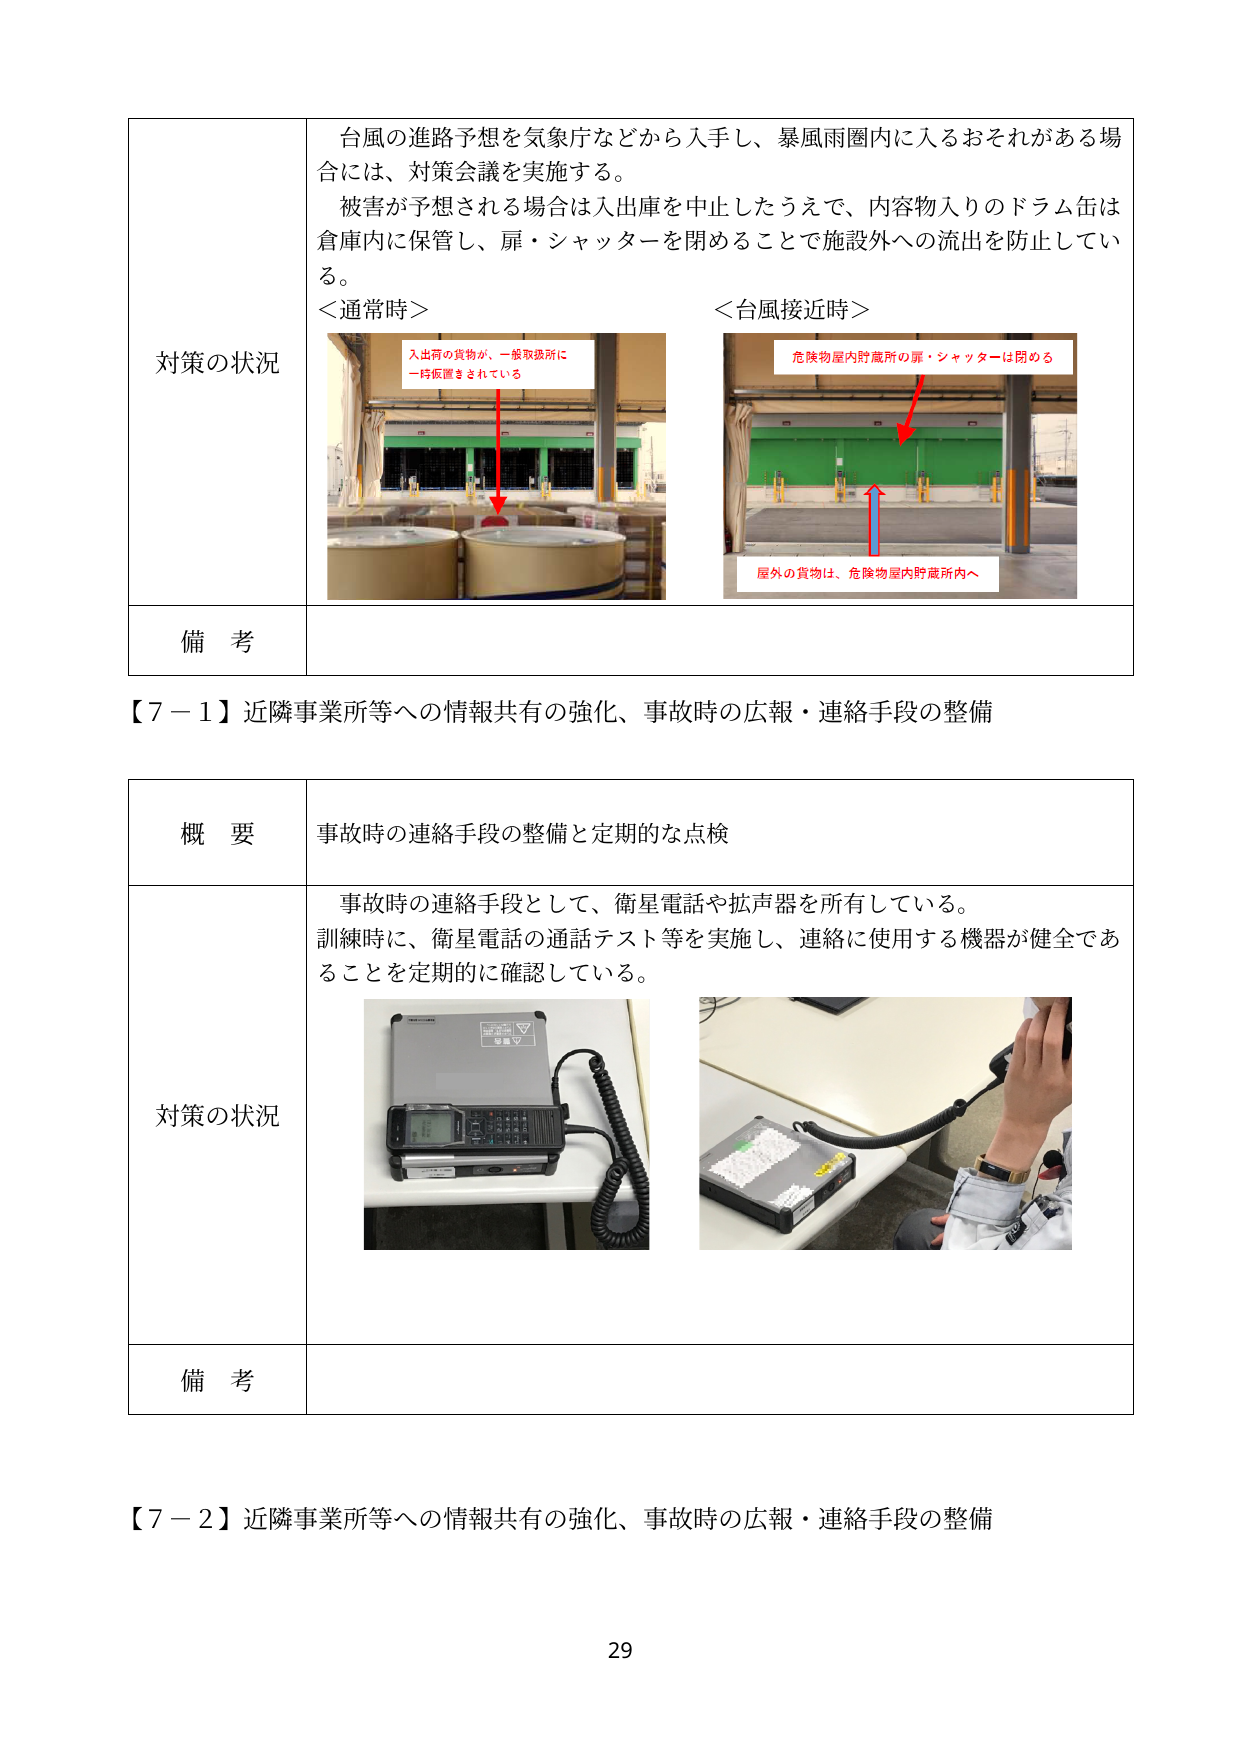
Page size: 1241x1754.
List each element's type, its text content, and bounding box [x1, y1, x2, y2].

picture [723, 332, 1078, 599]
table_cell 対策の状況 [129, 886, 306, 1344]
picture [363, 999, 650, 1250]
table_cell 備 考 [129, 1345, 306, 1414]
picture [699, 997, 1072, 1250]
table_cell 対策の状況 [129, 119, 306, 605]
table_cell 事故時の連絡手段として、衛星電話や拡声器を所有している。 訓練時に、衛星電話の通話テスト等を実施し、連絡に使用する機器が健全であることを定期的に確認している。 [307, 886, 1133, 1344]
table_cell 備 考 [129, 606, 306, 675]
picture [327, 333, 666, 600]
table_cell [307, 1345, 1133, 1414]
table_header 事故時の連絡手段の整備と定期的な点検 [307, 780, 1133, 885]
table_cell [307, 606, 1133, 675]
table_cell 台風の進路予想を気象庁などから入手し、暴風雨圏内に入るおそれがある場合には、対策会議を実施する。 被害が予想される場合は入出庫を中止したうえで、内容物入りのドラム缶は倉庫内に保管し、扉・シャッターを閉めることで施設外への流出を防止している。 ＜通常時＞ ＜台風接近時＞ [307, 119, 1133, 605]
table_header 概 要 [129, 780, 306, 885]
text 【７－１】近隣事業所等への情報共有の強化、事故時の広報・連絡手段の整備 [118, 676, 1122, 745]
text 【７－２】近隣事業所等への情報共有の強化、事故時の広報・連絡手段の整備 [118, 1484, 1122, 1553]
